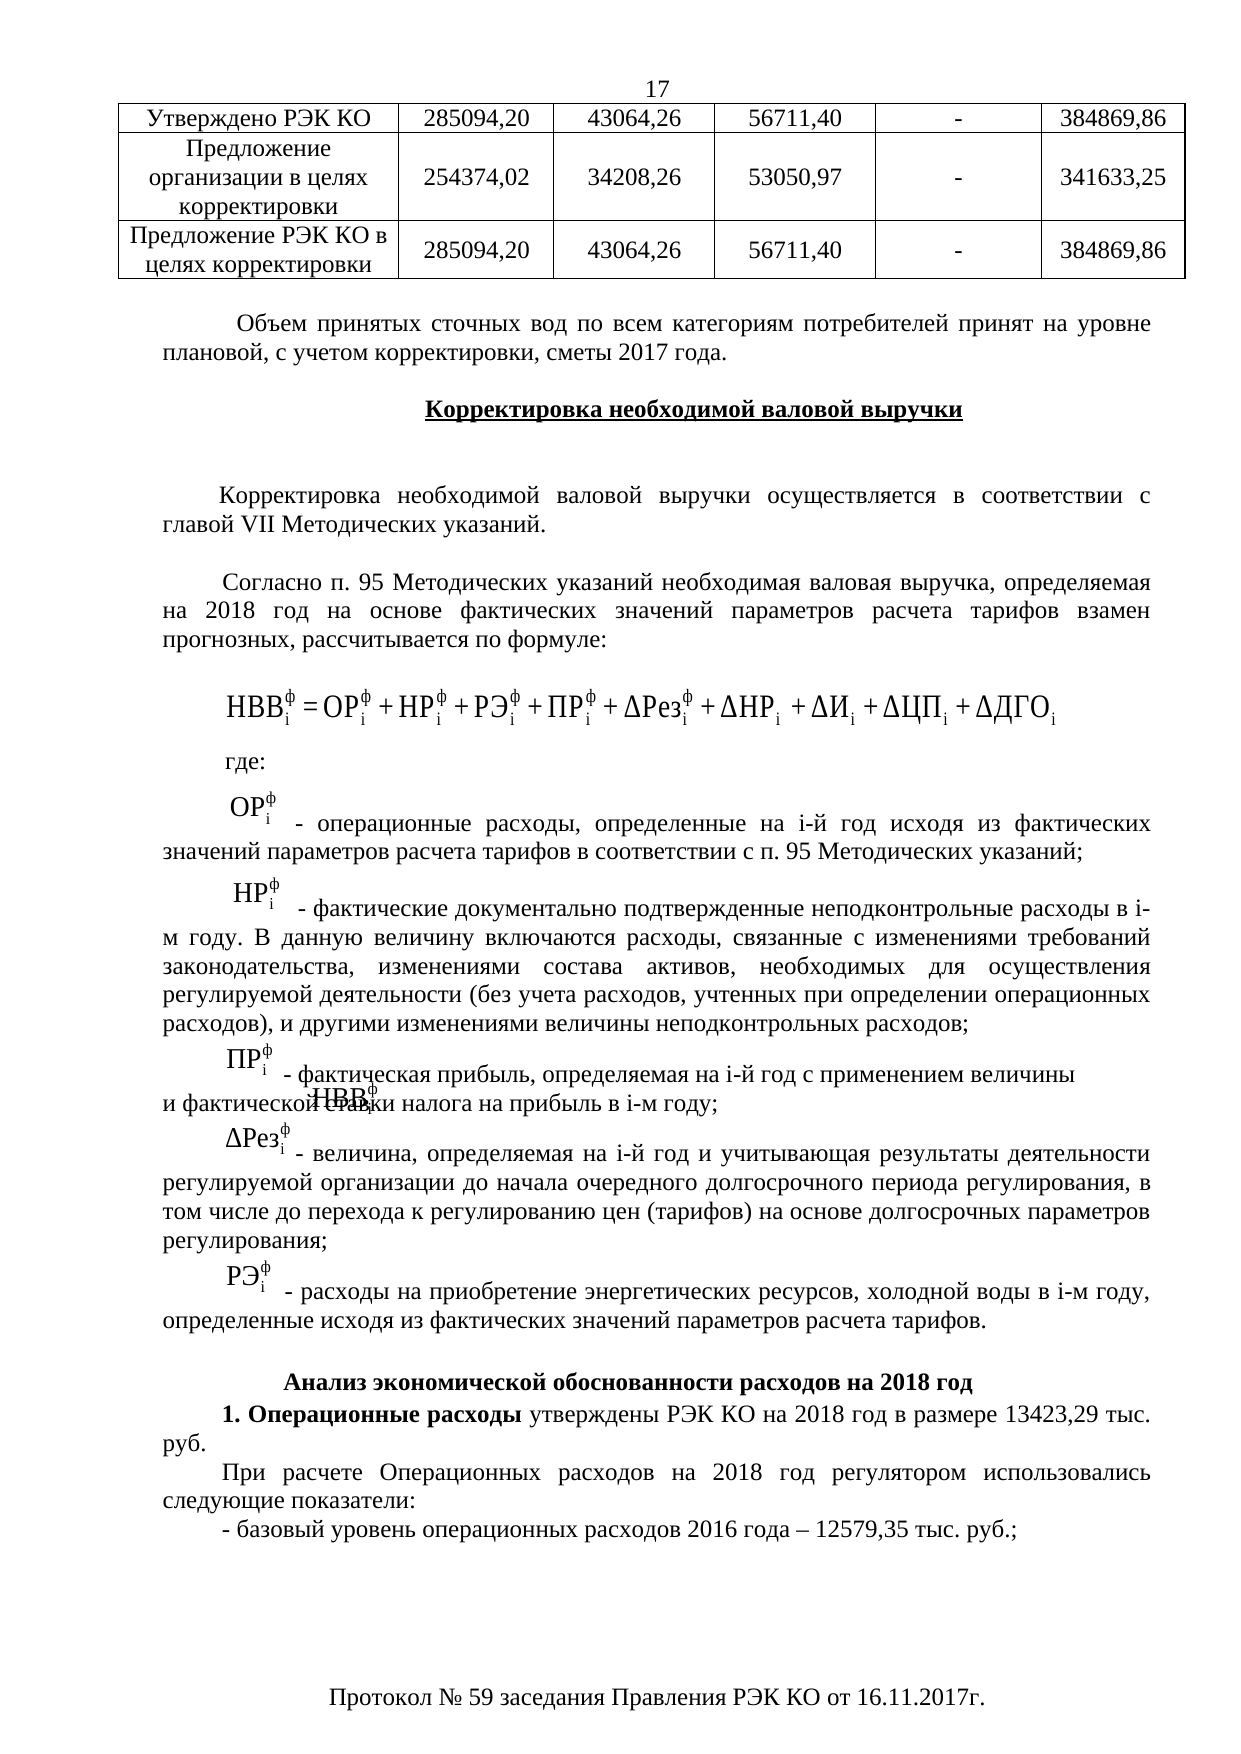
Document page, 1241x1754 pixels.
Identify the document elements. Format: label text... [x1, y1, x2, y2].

text - фактическая прибыль, определяемая на i-й год с применением величины и фактической ставки налога на прибыль в i-м году; [162, 1037, 1152, 1116]
text - величина, определяемая на i-й год и учитывающая результаты деятельности регулируемой организации до начала очередного долгосрочного периода регулирования, в том числе до перехода к регулированию цен (тарифов) на основе долгосрочных параметров регулирования; [162, 1116, 1152, 1253]
table_cell 43064,26 [554, 221, 714, 278]
table_cell 384869,86 [1042, 104, 1184, 132]
table_cell - [876, 221, 1041, 278]
table_cell Предложение РЭК КО в целях корректировки [119, 221, 398, 278]
table_cell 254374,02 [399, 133, 553, 219]
table_cell 56711,40 [715, 221, 875, 278]
table_cell 285094,20 [399, 104, 553, 132]
table_cell - [876, 133, 1041, 219]
text где: [225, 746, 1152, 775]
table_cell 43064,26 [554, 104, 714, 132]
text При расчете Операционных расходов на 2018 год регулятором использовались следующие показатели: [162, 1457, 1152, 1514]
text Согласно п. 95 Методических указаний необходимая валовая выручка, определяемая на 2018 год на основе фактических значений параметров расчета тарифов взамен прогнозных, рассчитывается по формуле: [162, 567, 1152, 653]
table_cell Предложение организации в целях корректировки [119, 133, 398, 219]
text Корректировка необходимой валовой выручки осуществляется в соответствии с главой VII Методических указаний. [162, 480, 1152, 538]
table_cell 34208,26 [554, 133, 714, 219]
table_cell 341633,25 [1042, 133, 1184, 219]
text Объем принятых сточных вод по всем категориям потребителей принят на уровне плановой, с учетом корректировки, сметы 2017 года. [162, 308, 1152, 365]
text - фактические документально подтвержденные неподконтрольные расходы в i-м году. В данную величину включаются расходы, связанные с изменениями требований законодательства, изменениями состава активов, необходимых для осуществления регулируемой деятельности (без учета расходов, учтенных при определении операционных расходов), и другими изменениями величины неподконтрольных расходов; [162, 871, 1152, 1037]
text - расходы на приобретение энергетических ресурсов, холодной воды в i-м году, определенные исходя из фактических значений параметров расчета тарифов. [162, 1254, 1152, 1334]
table_cell - [876, 104, 1041, 132]
table_cell 56711,40 [715, 104, 875, 132]
list базовый уровень операционных расходов 2016 года – 12579,35 тыс. руб.; [162, 1514, 1152, 1543]
text - операционные расходы, определенные на i-й год исходя из фактических значений параметров расчета тарифов в соответствии с п. 95 Методических указаний; [162, 786, 1152, 865]
table_cell 384869,86 [1042, 221, 1184, 278]
text Корректировка необходимой валовой выручки [162, 394, 1152, 423]
text Анализ экономической обоснованности расходов на 2018 год [162, 1367, 1152, 1395]
table_cell 53050,97 [715, 133, 875, 219]
table_cell 285094,20 [399, 221, 553, 278]
text 1. Операционные расходы утверждены РЭК КО на 2018 год в размере 13423,29 тыс. руб. [162, 1399, 1152, 1457]
table_cell Утверждено РЭК КО [119, 104, 398, 132]
